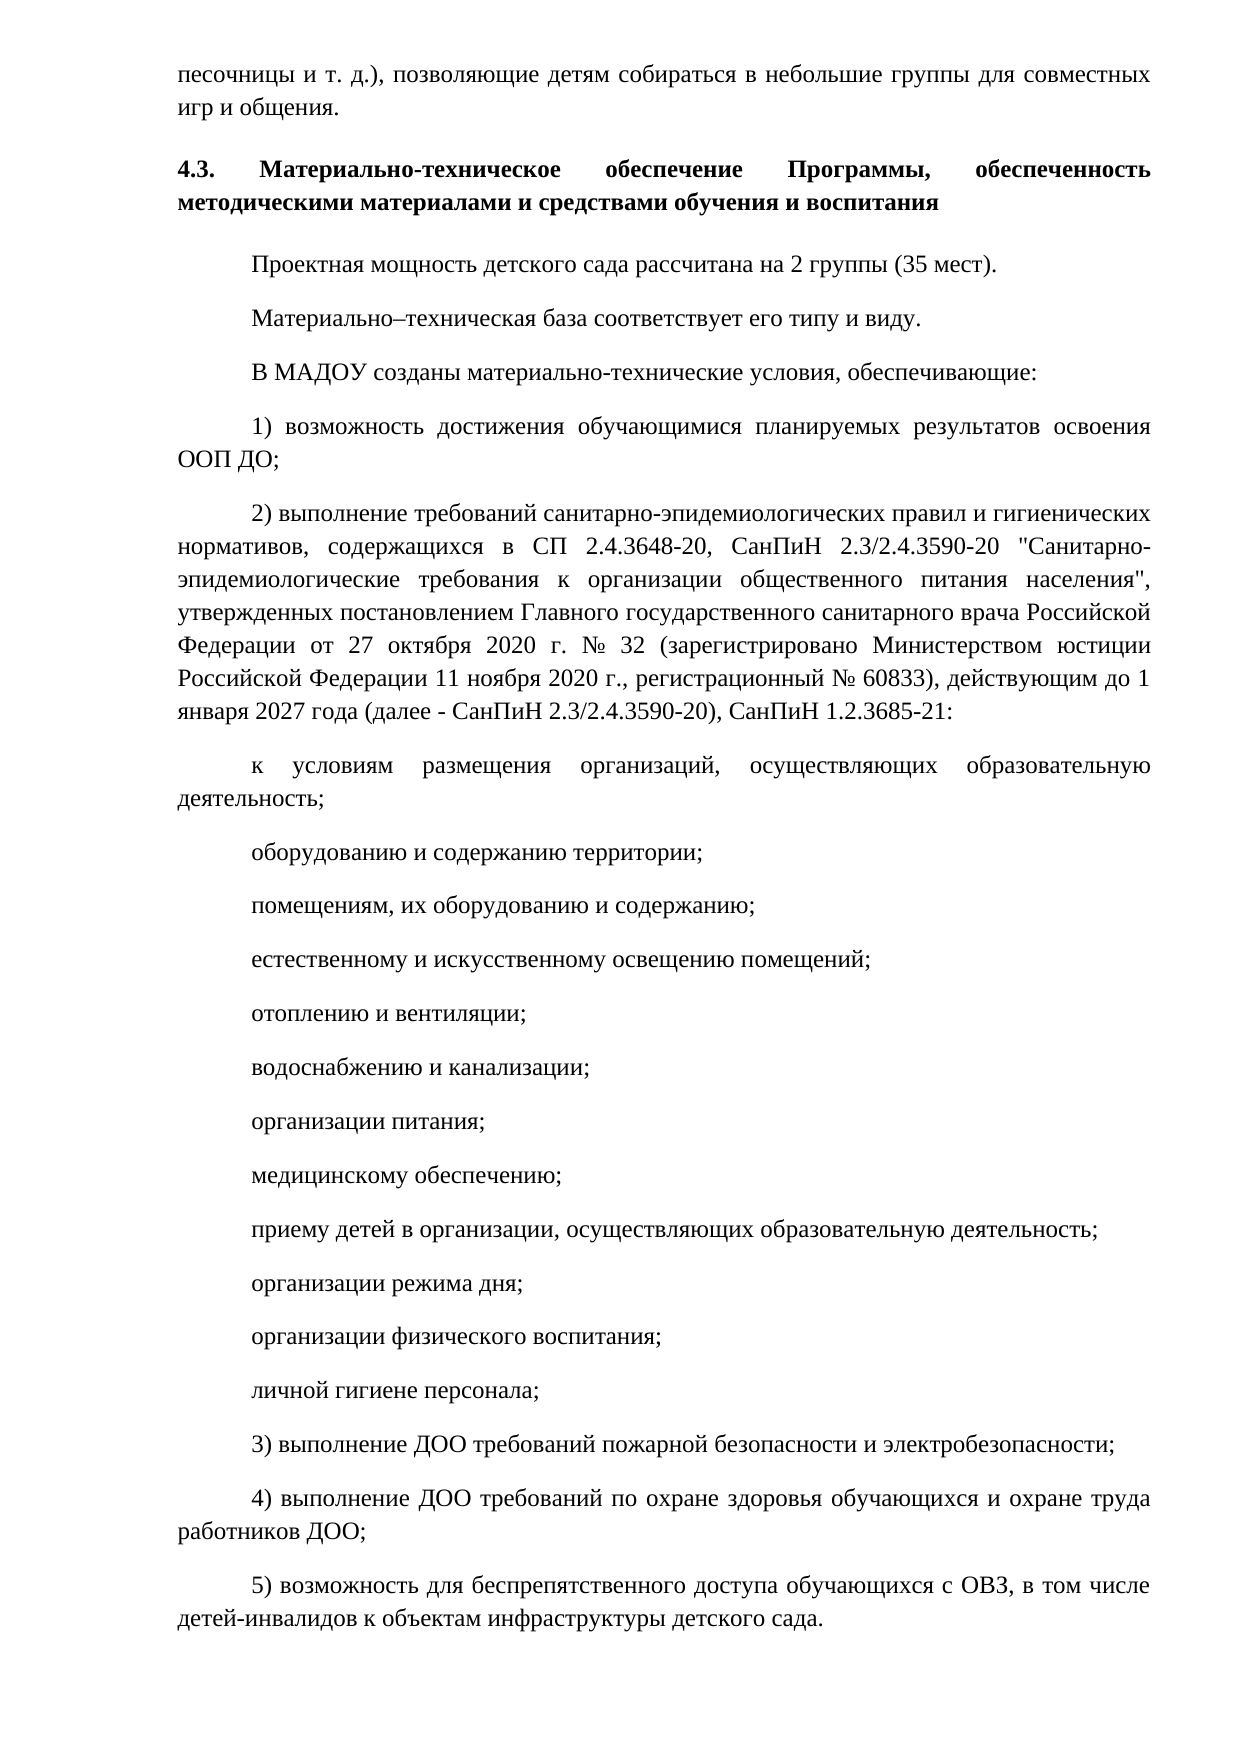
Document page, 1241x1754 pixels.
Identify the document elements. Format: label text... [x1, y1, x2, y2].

text личной гигиене персонала; [177, 1375, 1152, 1404]
text 4) выполнение ДОО требований по охране здоровья обучающихся и охране труда работников ДОО; [177, 1483, 1152, 1545]
text помещениям, их оборудованию и содержанию; [177, 891, 1152, 919]
text приему детей в организации, осуществляющих образовательную деятельность; [177, 1214, 1152, 1242]
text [177, 59, 1152, 121]
text 2) выполнение требований санитарно-эпидемиологических правил и гигиенических нормативов, содержащихся в СП 2.4.3648-20, СанПиН 2.3/2.4.3590-20 "Санитарно-эпидемиологические требования к организации общественного питания населения", утвержденных постановлением Главного государственного санитарного врача Российской Федерации от 27 октября 2020 г. № 32 (зарегистрировано Министерством юстиции Российской Федерации 11 ноября 2020 г., регистрационный № 60833), действующим до 1 января 2027 года (далее - СанПиН 2.3/2.4.3590-20), СанПиН 1.2.3685-21: [177, 498, 1152, 725]
text 1) возможность достижения обучающимися планируемых результатов освоения ООП ДО; [177, 411, 1152, 473]
text естественному и искусственному освещению помещений; [177, 944, 1152, 973]
text В МАДОУ созданы материально-технические условия, обеспечивающие: [177, 357, 1152, 386]
text водоснабжению и канализации; [177, 1052, 1152, 1081]
text организации питания; [177, 1106, 1152, 1135]
text оборудованию и содержанию территории; [177, 837, 1152, 866]
text 5) возможность для беспрепятственного доступа обучающихся с ОВЗ, в том числе детей-инвалидов к объектам инфраструктуры детского сада. [177, 1570, 1152, 1632]
text организации режима дня; [177, 1268, 1152, 1296]
text организации физического воспитания; [177, 1321, 1152, 1350]
text 4.3. Материально-техническое обеспечение Программы, обеспеченность методическими материалами и средствами обучения и воспитания [177, 154, 1152, 216]
text к условиям размещения организаций, осуществляющих образовательную деятельность; [177, 750, 1152, 812]
text отоплению и вентиляции; [177, 998, 1152, 1027]
text медицинскому обеспечению; [177, 1160, 1152, 1189]
text 3) выполнение ДОО требований пожарной безопасности и электробезопасности; [177, 1429, 1152, 1458]
text Материально–техническая база соответствует его типу и виду. [177, 303, 1152, 332]
text Проектная мощность детского сада рассчитана на 2 группы (35 мест). [177, 249, 1152, 278]
